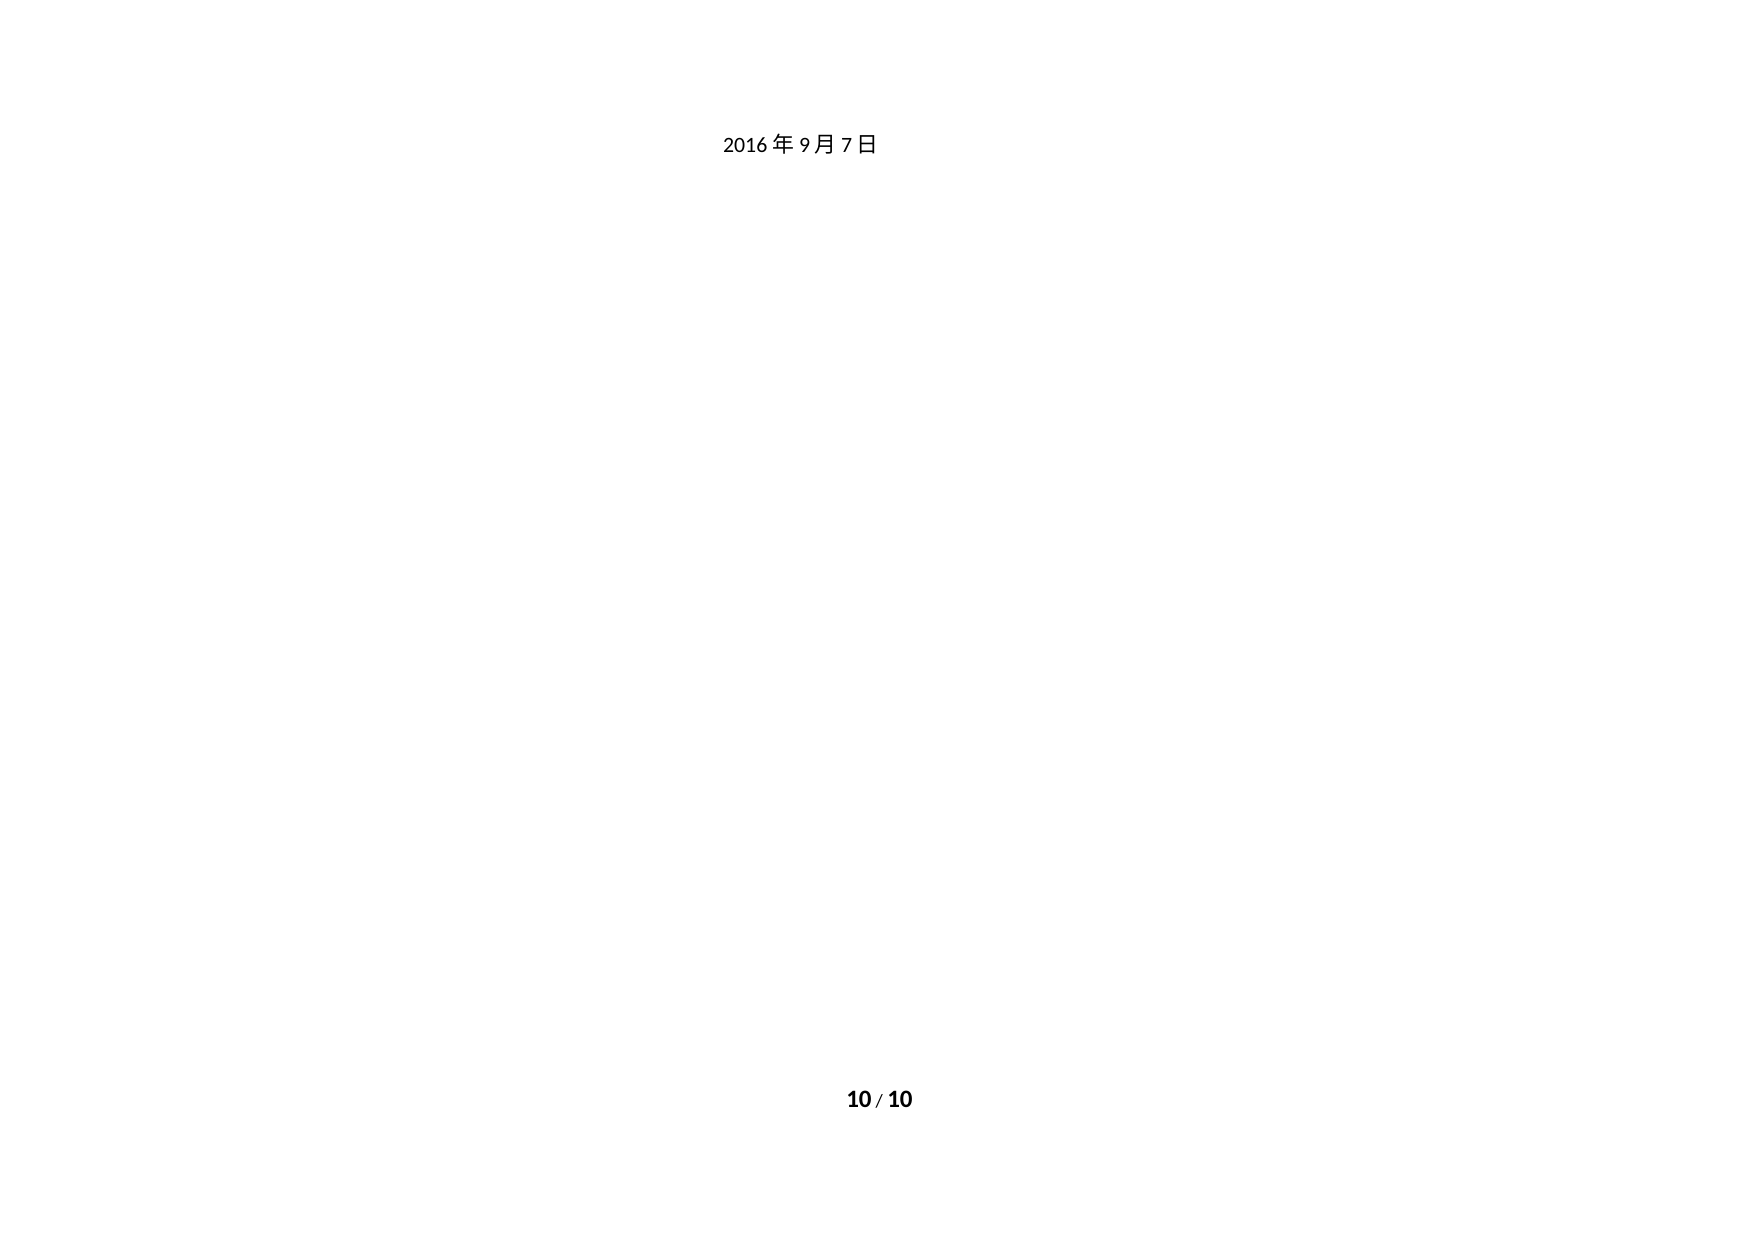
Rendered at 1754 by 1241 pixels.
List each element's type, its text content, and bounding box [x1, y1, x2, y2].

text 2016年9月7日 [150, 127, 1604, 158]
